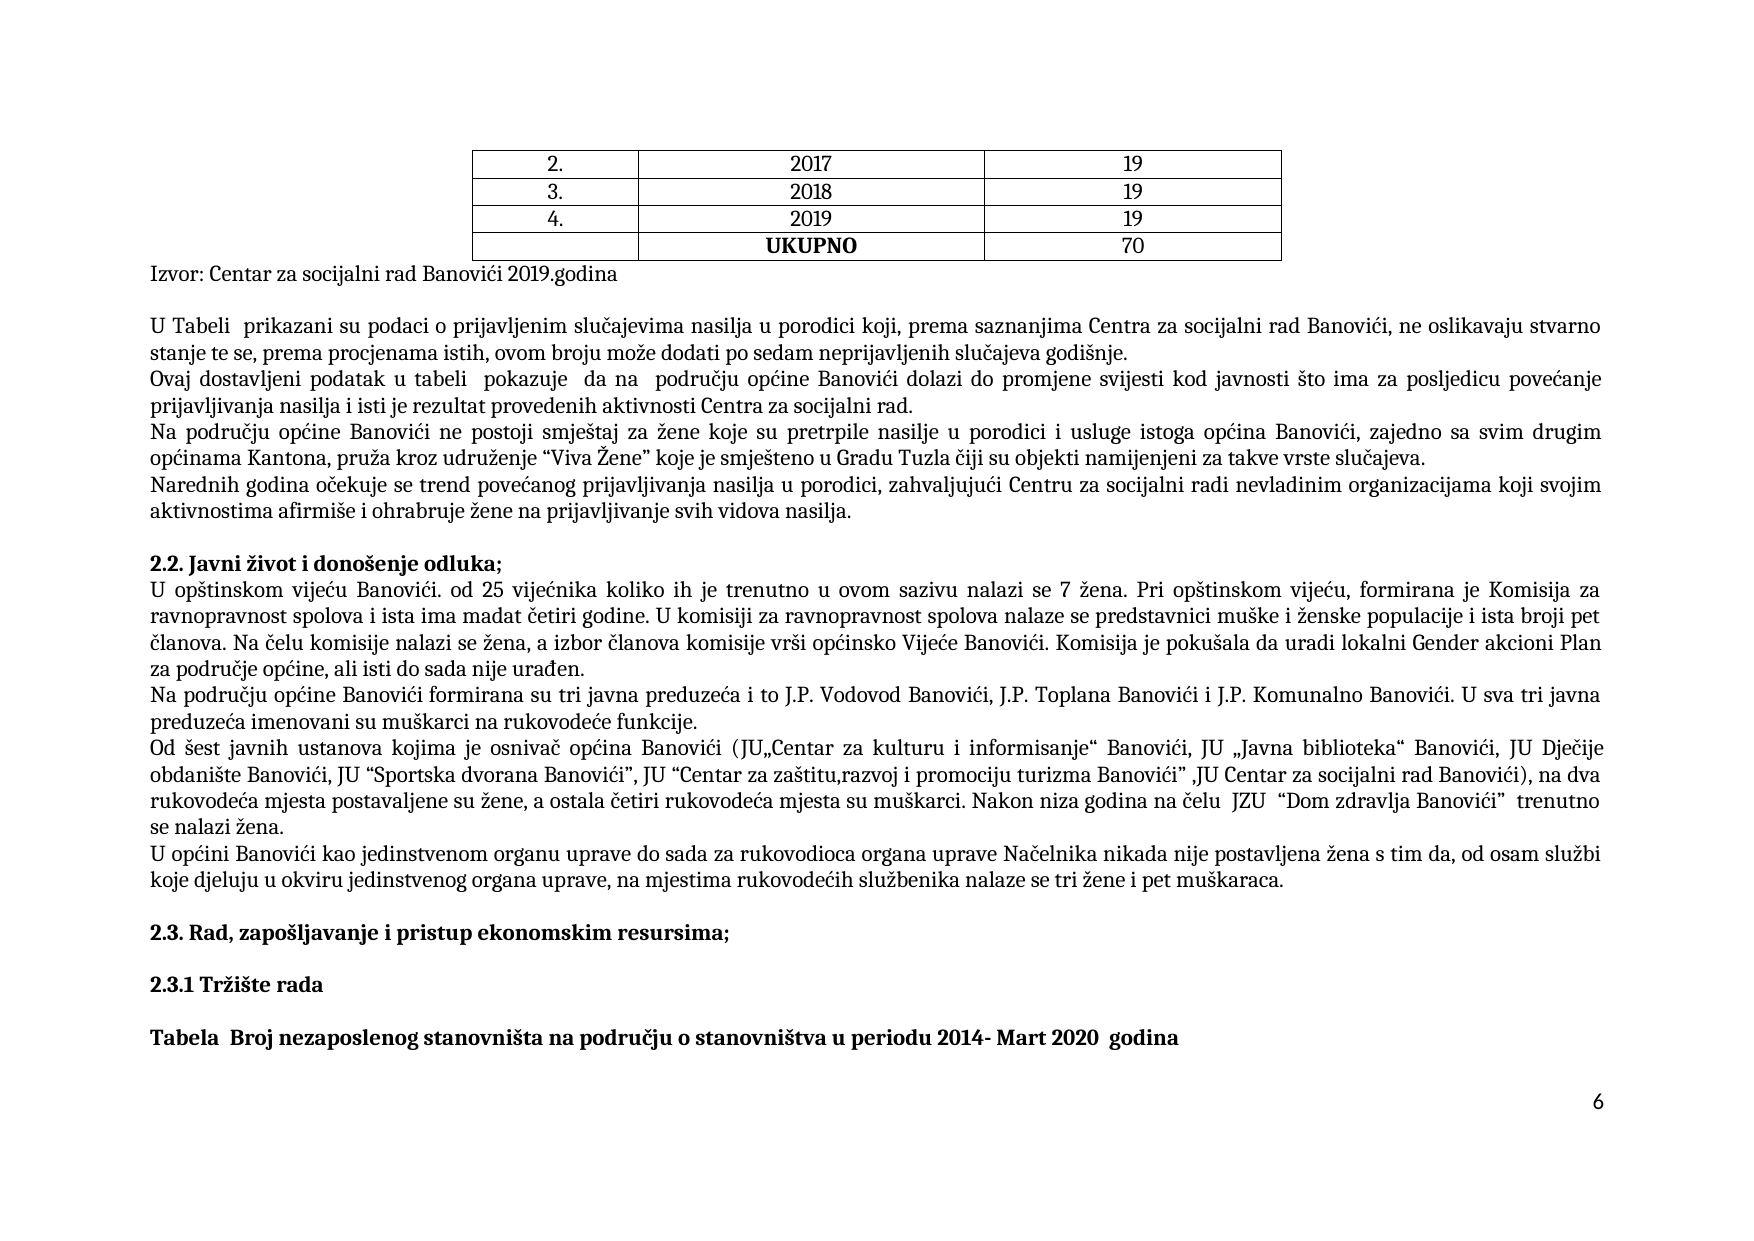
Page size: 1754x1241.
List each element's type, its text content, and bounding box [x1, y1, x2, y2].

table_cell [473, 233, 638, 259]
table_cell 19 [985, 151, 1281, 177]
text Tabela Broj nezaposlenog stanovništa na području o stanovništva u periodu 2014- Mart 2020 godina [150, 1025, 1604, 1051]
text Na području općine Banovići formirana su tri javna preduzeća i to J.P. Vodovod Banovići, J.P. Toplana Banovići i J.P. Komunalno Banovići. U sva tri javna preduzeća imenovani su muškarci na rukovodeće funkcije. [150, 682, 1604, 735]
text 2.3. Rad, zapošljavanje i pristup ekonomskim resursima; [150, 919, 1604, 946]
table_cell 4. [473, 206, 638, 232]
table_cell 19 [985, 206, 1281, 232]
text Od šest javnih ustanova kojima je osnivač općina Banovići (JU„Centar za kulturu i informisanje“ Banovići, JU „Javna biblioteka“ Banovići, JU Dječije obdanište Banovići, JU “Sportska dvorana Banovići”, JU “Centar za zaštitu,razvoj i promociju turizma Banovići” ,JU Centar za socijalni rad Banovići), na dva rukovodeća mjesta postavaljene su žene, a ostala četiri rukovodeća mjesta su muškarci. Nakon niza godina na čelu JZU “Dom zdravlja Banovići” trenutno se nalazi žena. [150, 735, 1604, 840]
subtitle 2.3.1 Tržište rada [150, 972, 1604, 998]
table_cell 2017 [639, 151, 984, 177]
table_cell 2019 [639, 206, 984, 232]
table_cell UKUPNO [639, 233, 984, 259]
text U općini Banovići kao jedinstvenom organu uprave do sada za rukovodioca organa uprave Načelnika nikada nije postavljena žena s tim da, od osam službi koje djeluju u okviru jedinstvenog organa uprave, na mjestima rukovodećih službenika nalaze se tri žene i pet muškaraca. [150, 840, 1604, 893]
table_cell 2. [473, 151, 638, 177]
text 2.2. Javni život i donošenje odluka; [150, 551, 1604, 577]
text Narednih godina očekuje se trend povećanog prijavljivanja nasilja u porodici, zahvaljujući Centru za socijalni radi nevladinim organizacijama koji svojim aktivnostima afirmiše i ohrabruje žene na prijavljivanje svih vidova nasilja. [150, 471, 1604, 524]
table_cell 3. [473, 179, 638, 205]
table_cell 70 [985, 233, 1281, 259]
text Izvor: Centar za socijalni rad Banovići 2019.godina [150, 261, 1604, 287]
text U opštinskom vijeću Banovići. od 25 vijećnika koliko ih je trenutno u ovom sazivu nalazi se 7 žena. Pri opštinskom vijeću, formirana je Komisija za ravnopravnost spolova i ista ima madat četiri godine. U komisiji za ravnopravnost spolova nalaze se predstavnici muške i ženske populacije i ista broji pet članova. Na čelu komisije nalazi se žena, a izbor članova komisije vrši općinsko Vijeće Banovići. Komisija je pokušala da uradi lokalni Gender akcioni Plan za područje općine, ali isti do sada nije urađen. [150, 577, 1604, 682]
text U Tabeli prikazani su podaci o prijavljenim slučajevima nasilja u porodici koji, prema saznanjima Centra za socijalni rad Banovići, ne oslikavaju stvarno stanje te se, prema procjenama istih, ovom broju može dodati po sedam neprijavljenih slučajeva godišnje. [150, 313, 1604, 366]
table_cell 19 [985, 179, 1281, 205]
table_cell 2018 [639, 179, 984, 205]
text Ovaj dostavljeni podatak u tabeli pokazuje da na području općine Banovići dolazi do promjene svijesti kod javnosti što ima za posljedicu povećanje prijavljivanja nasilja i isti je rezultat provedenih aktivnosti Centra za socijalni rad. [150, 366, 1604, 419]
text Na području općine Banovići ne postoji smještaj za žene koje su pretrpile nasilje u porodici i usluge istoga općina Banovići, zajedno sa svim drugim općinama Kantona, pruža kroz udruženje “Viva Žene” koje je smješteno u Gradu Tuzla čiji su objekti namijenjeni za takve vrste slučajeva. [150, 419, 1604, 471]
